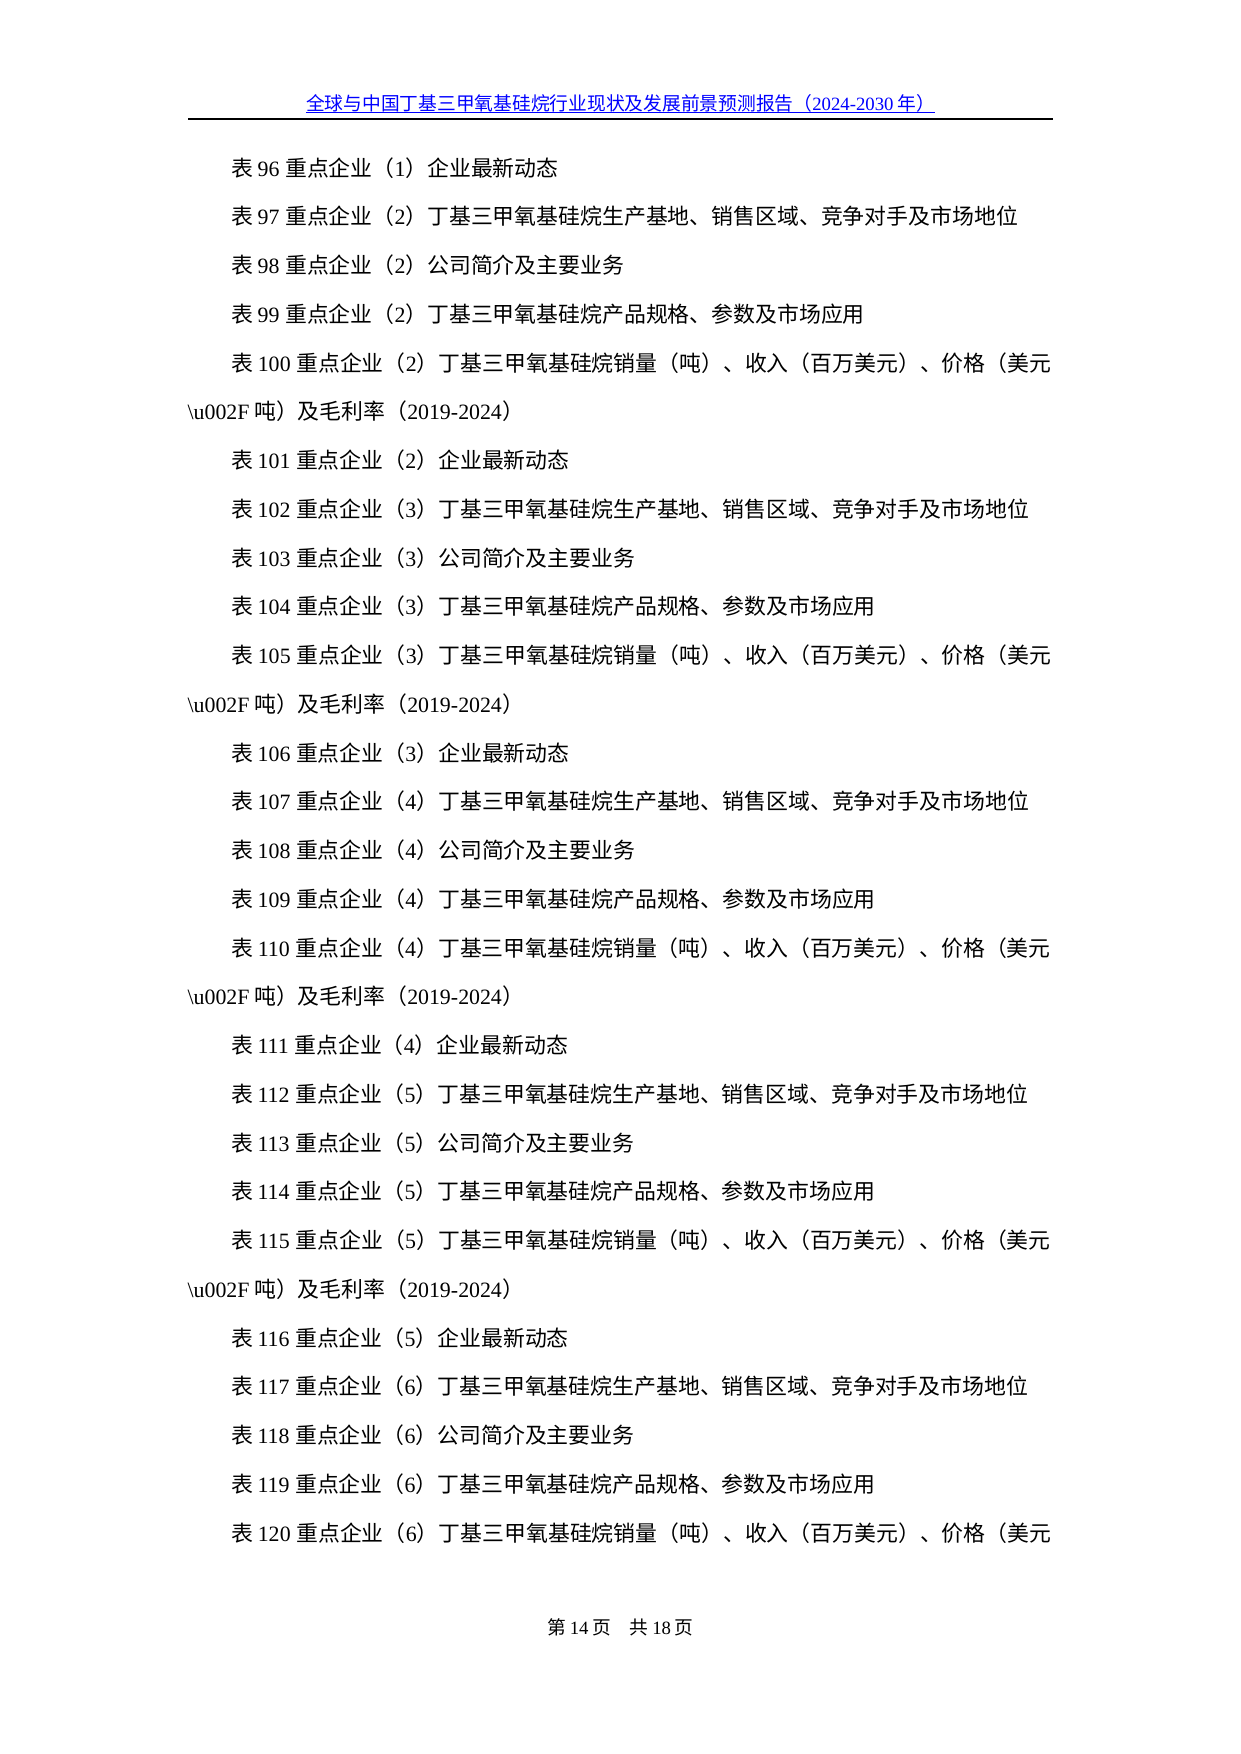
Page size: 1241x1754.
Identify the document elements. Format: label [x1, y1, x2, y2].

text [187, 150, 1053, 1548]
